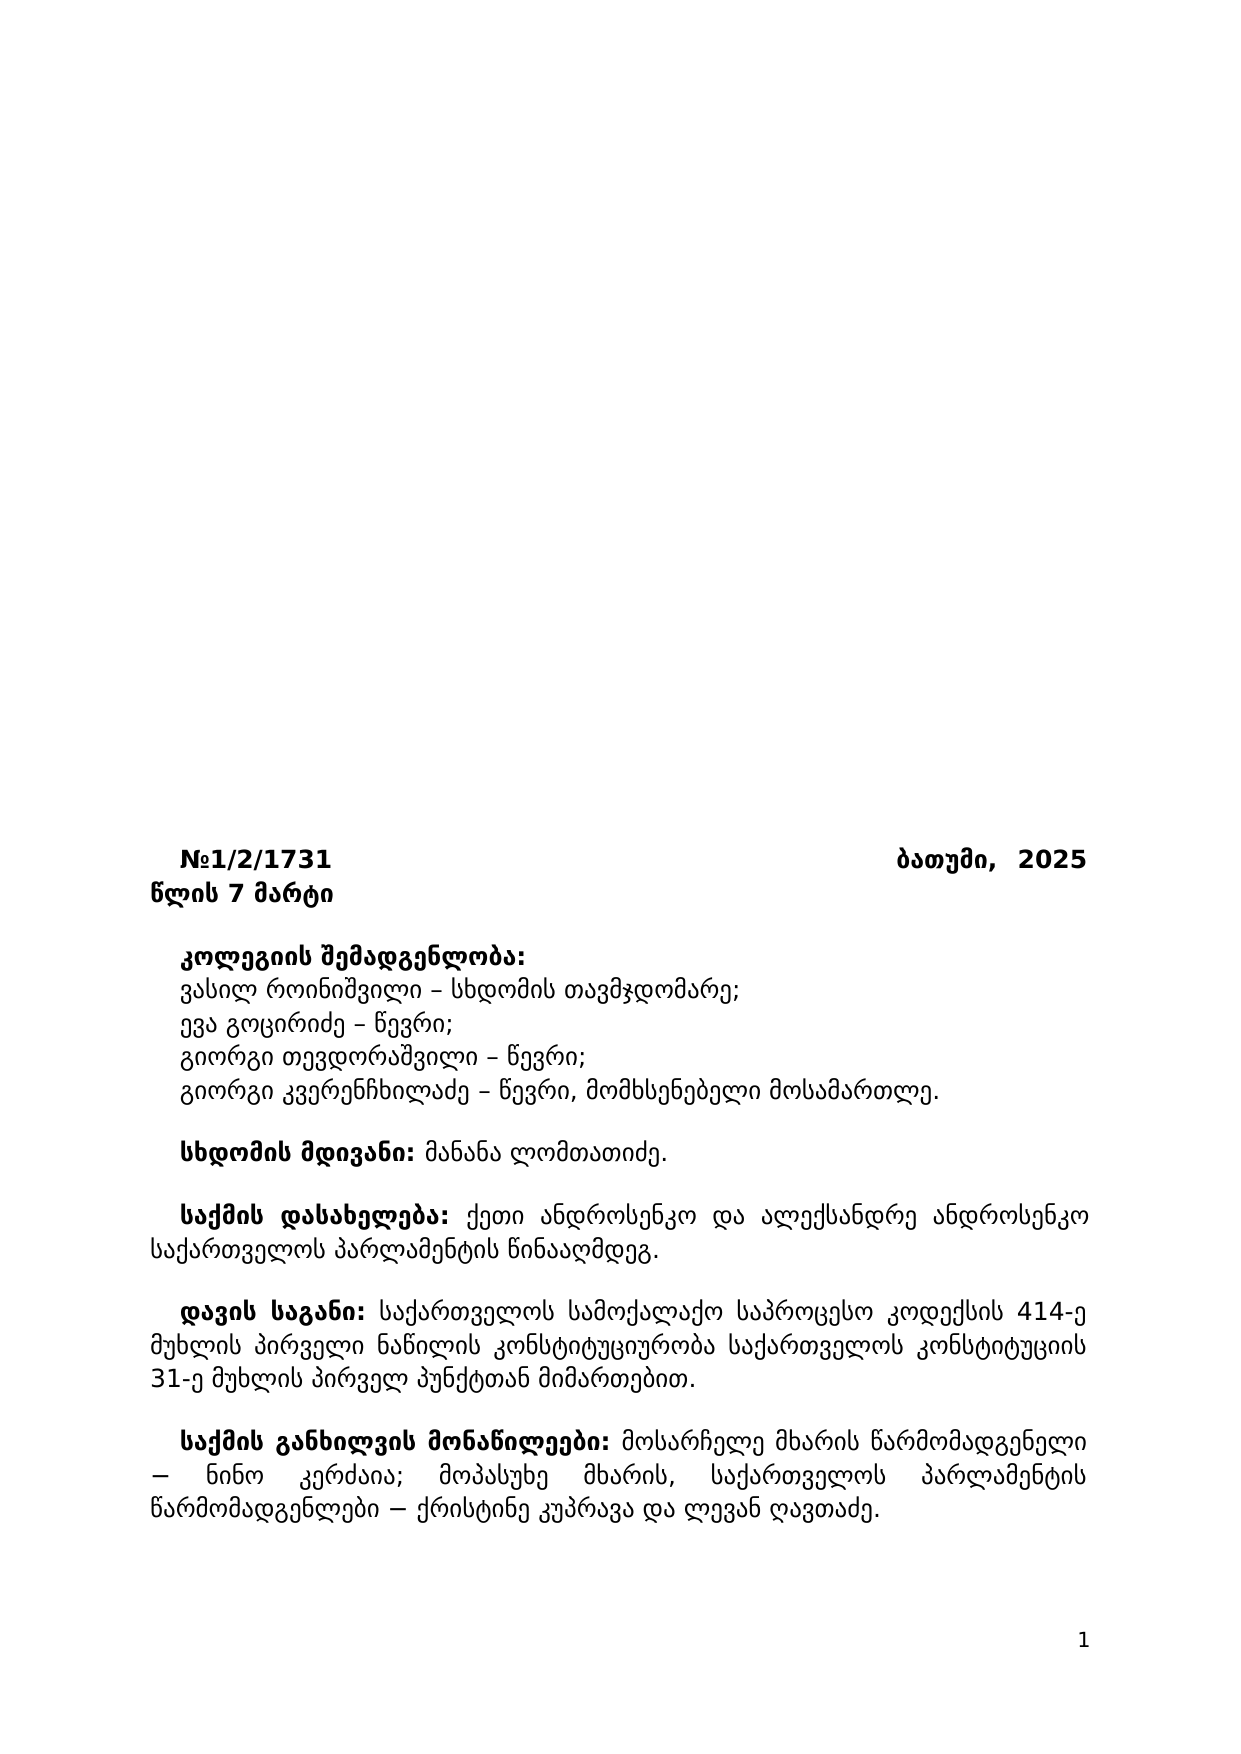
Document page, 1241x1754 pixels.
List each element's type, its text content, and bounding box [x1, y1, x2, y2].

text კოლეგიის შემადგენლობა: [150, 942, 1087, 971]
text საქმის დასახელება: ქეთი ანდროსენკო და ალექსანდრე ანდროსენკო საქართველოს პარლამენტის წინააღმდეგ. [150, 1201, 1090, 1264]
text გიორგი კვერენჩხილაძე – წევრი, მომხსენებელი მოსამართლე. [150, 1076, 1090, 1105]
text ვასილ როინიშვილი – სხდომის თავმჯდომარე; [150, 975, 1090, 1004]
text №1/2/1731 ბათუმი, 2025 წლის 7 მარტი [150, 845, 1087, 908]
text სხდომის მდივანი: მანანა ლომთათიძე. [150, 1138, 1087, 1168]
text საქმის განხილვის მონაწილეები: მოსარჩელე მხარის წარმომადგენელი − ნინო კერძაია; მოპასუხე მხარის, საქართველოს პარლამენტის წარმომადგენლები − ქრისტინე კუპრავა და ლევან ღავთაძე. [150, 1427, 1087, 1523]
text დავის საგანი: საქართველოს სამოქალაქო საპროცესო კოდექსის 414-ე მუხლის პირველი ნაწილის კონსტიტუციურობა საქართველოს კონსტიტუციის 31-ე მუხლის პირველ პუნქტთან მიმართებით. [150, 1297, 1087, 1394]
text გიორგი თევდორაშვილი – წევრი; [150, 1042, 1090, 1071]
text ევა გოცირიძე – წევრი; [150, 1009, 1090, 1038]
